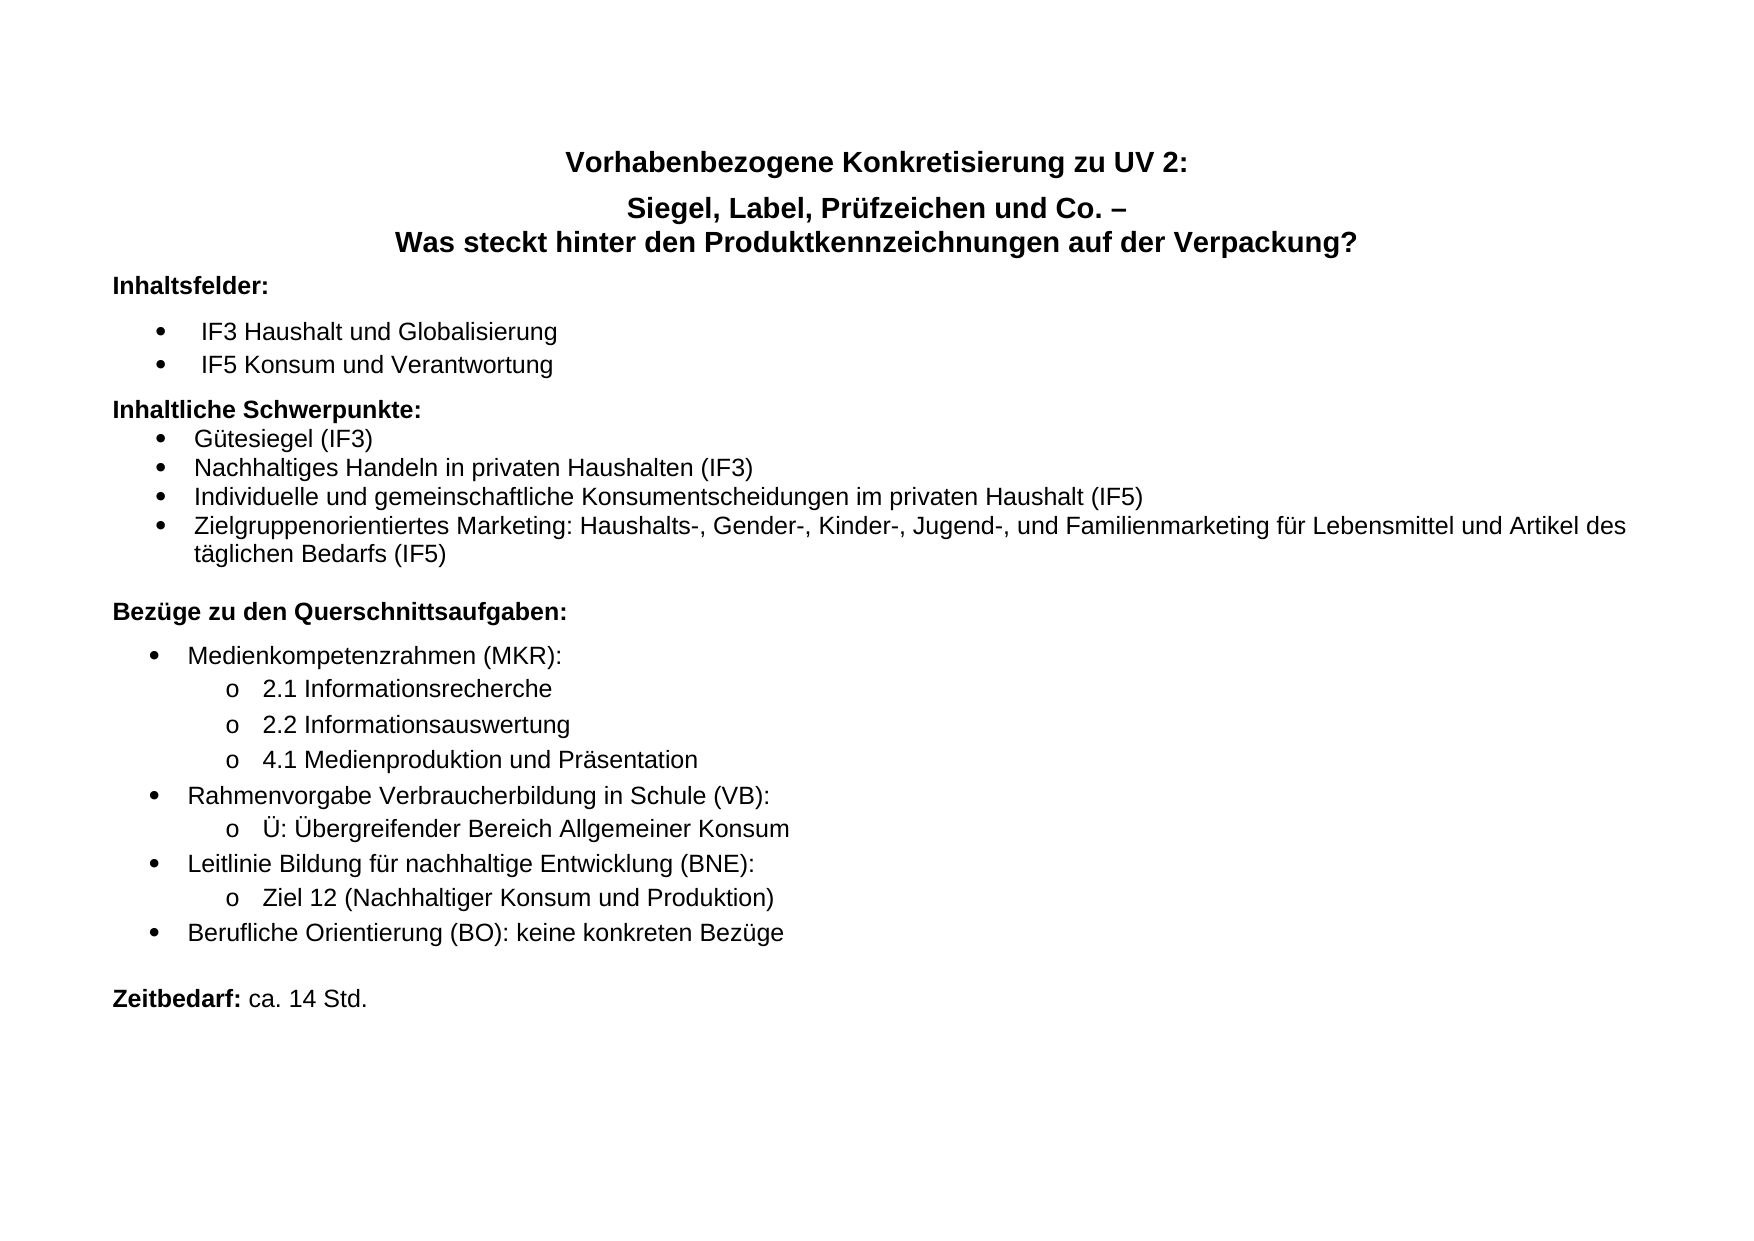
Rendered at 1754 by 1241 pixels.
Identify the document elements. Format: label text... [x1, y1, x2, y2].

list Zeitbedarf: ca. 14 Std. [112, 984, 1642, 1013]
text Siegel, Label, Prüfzeichen und Co. – [112, 191, 1642, 225]
list Rahmenvorgabe Verbraucherbildung in Schule (VB): [150, 781, 1642, 809]
list Ü: Übergreifender Bereich Allgemeiner Konsum [225, 814, 1642, 845]
list Gütesiegel (IF3) [156, 424, 1642, 453]
list Ziel 12 (Nachhaltiger Konsum und Produktion) [225, 882, 1642, 913]
list Berufliche Orientierung (BO): keine konkreten Bezüge [150, 918, 1642, 947]
text Inhaltliche Schwerpunkte: [112, 395, 1642, 424]
text Vorhabenbezogene Konkretisierung zu UV 2: [112, 145, 1642, 179]
list Individuelle und gemeinschaftliche Konsumentscheidungen im privaten Haushalt (IF5) [156, 482, 1642, 511]
list IF5 Konsum und Verantwortung [156, 350, 1642, 378]
list 2.2 Informationsauswertung [225, 710, 1642, 741]
list Medienkompetenzrahmen (MKR): [150, 641, 1642, 670]
text Inhaltsfelder: [112, 271, 1642, 300]
list Nachhaltiges Handeln in privaten Haushalten (IF3) [156, 453, 1642, 482]
list IF3 Haushalt und Globalisierung [156, 317, 1642, 345]
list Zielgruppenorientiertes Marketing: Haushalts-, Gender-, Kinder-, Jugend-, und Familienmarketing für Lebensmittel und Artikel des täglichen Bedarfs (IF5) [156, 511, 1642, 568]
list 2.1 Informationsrecherche [225, 674, 1642, 705]
text Was steckt hinter den Produktkennzeichnungen auf der Verpackung? [112, 225, 1642, 258]
list Leitlinie Bildung für nachhaltige Entwicklung (BNE): [150, 849, 1642, 878]
list Bezüge zu den Querschnittsaufgaben: [112, 597, 1642, 626]
list 4.1 Medienproduktion und Präsentation [225, 745, 1642, 776]
